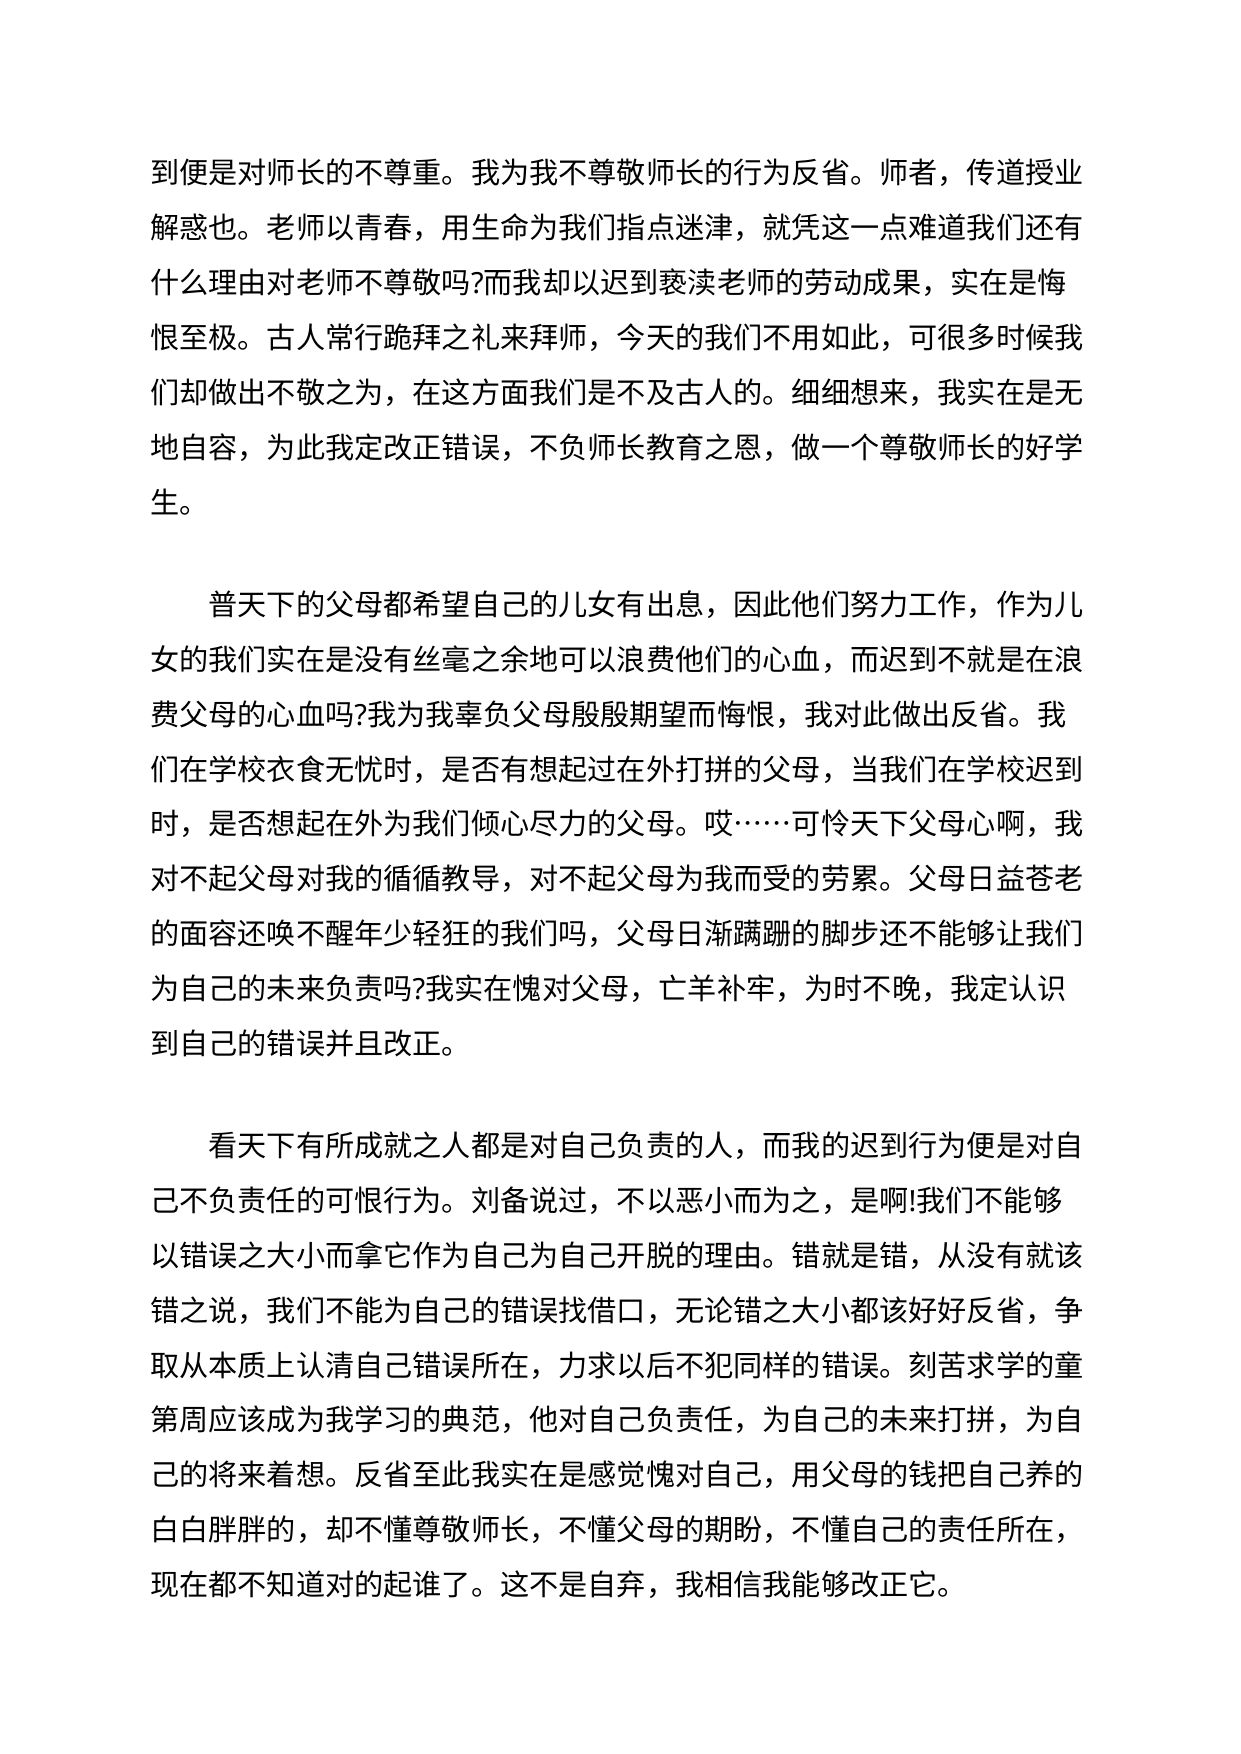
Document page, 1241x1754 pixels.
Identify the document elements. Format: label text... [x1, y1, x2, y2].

text 普天下的父母都希望自己的儿女有出息，因此他们努力工作，作为儿女的我们实在是没有丝毫之余地可以浪费他们的心血，而迟到不就是在浪费父母的心血吗?我为我辜负父母殷殷期望而悔恨，我对此做出反省。我们在学校衣食无忧时，是否有想起过在外打拼的父母，当我们在学校迟到时，是否想起在外为我们倾心尽力的父母。哎……可怜天下父母心啊，我对不起父母对我的循循教导，对不起父母为我而受的劳累。父母日益苍老的面容还唤不醒年少轻狂的我们吗，父母日渐蹒跚的脚步还不能够让我们为自己的未来负责吗?我实在愧对父母，亡羊补牢，为时不晚，我定认识到自己的错误并且改正。 [150, 581, 1090, 1063]
text 看天下有所成就之人都是对自己负责的人，而我的迟到行为便是对自己不负责任的可恨行为。刘备说过，不以恶小而为之，是啊!我们不能够以错误之大小而拿它作为自己为自己开脱的理由。错就是错，从没有就该错之说，我们不能为自己的错误找借口，无论错之大小都该好好反省，争取从本质上认清自己错误所在，力求以后不犯同样的错误。刻苦求学的童第周应该成为我学习的典范，他对自己负责任，为自己的未来打拼，为自己的将来着想。反省至此我实在是感觉愧对自己，用父母的钱把自己养的白白胖胖的，却不懂尊敬师长，不懂父母的期盼，不懂自己的责任所在，现在都不知道对的起谁了。这不是自弃，我相信我能够改正它。 [150, 1122, 1090, 1604]
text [150, 150, 1090, 522]
